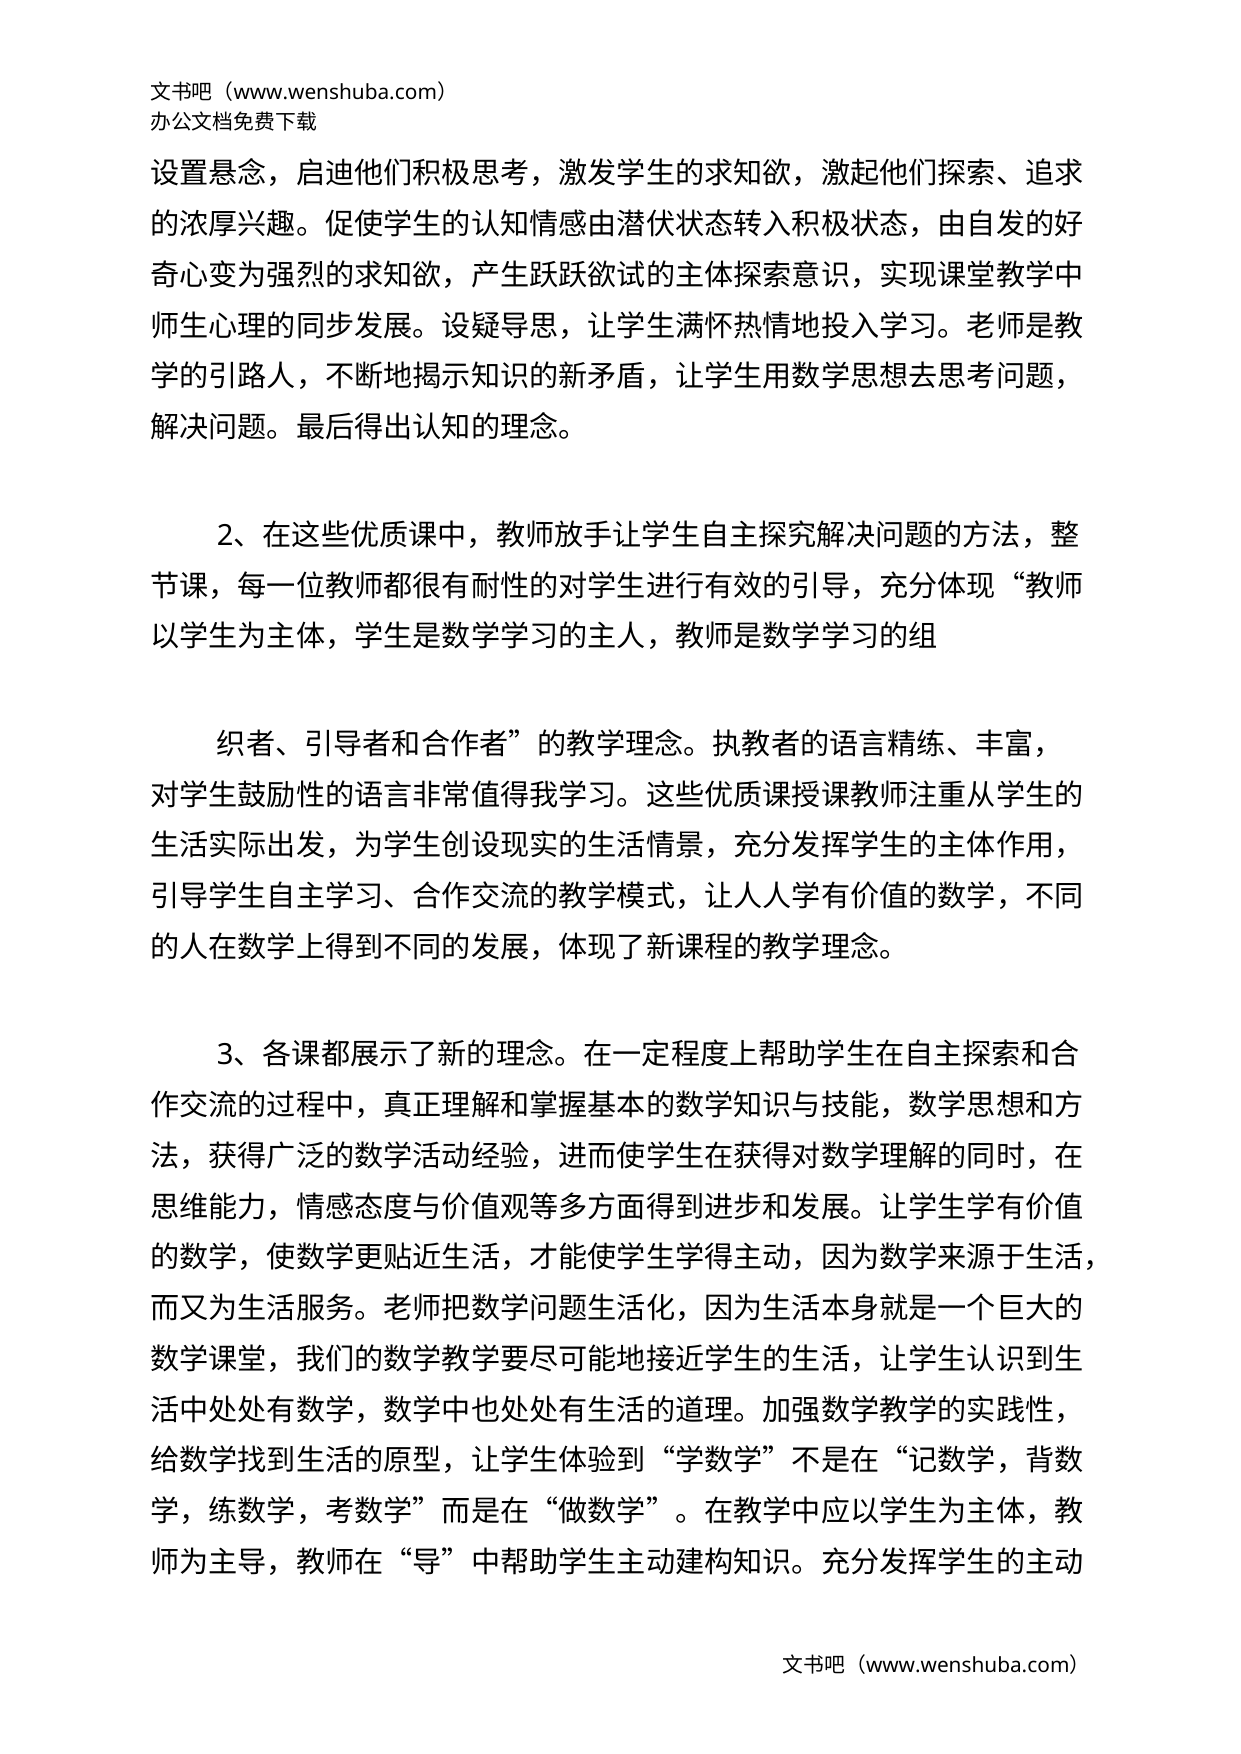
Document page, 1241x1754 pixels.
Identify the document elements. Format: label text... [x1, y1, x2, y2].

text 2、在这些优质课中，教师放手让学生自主探究解决问题的方法，整节课，每一位教师都很有耐性的对学生进行有效的引导，充分体现“教师以学生为主体，学生是数学学习的主人，教师是数学学习的组 [150, 511, 1090, 655]
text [150, 150, 1090, 446]
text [150, 1031, 1090, 1581]
text 织者、引导者和合作者”的教学理念。执教者的语言精练、丰富，对学生鼓励性的语言非常值得我学习。这些优质课授课教师注重从学生的生活实际出发，为学生创设现实的生活情景，充分发挥学生的主体作用，引导学生自主学习、合作交流的教学模式，让人人学有价值的数学，不同的人在数学上得到不同的发展，体现了新课程的教学理念。 [150, 720, 1090, 966]
